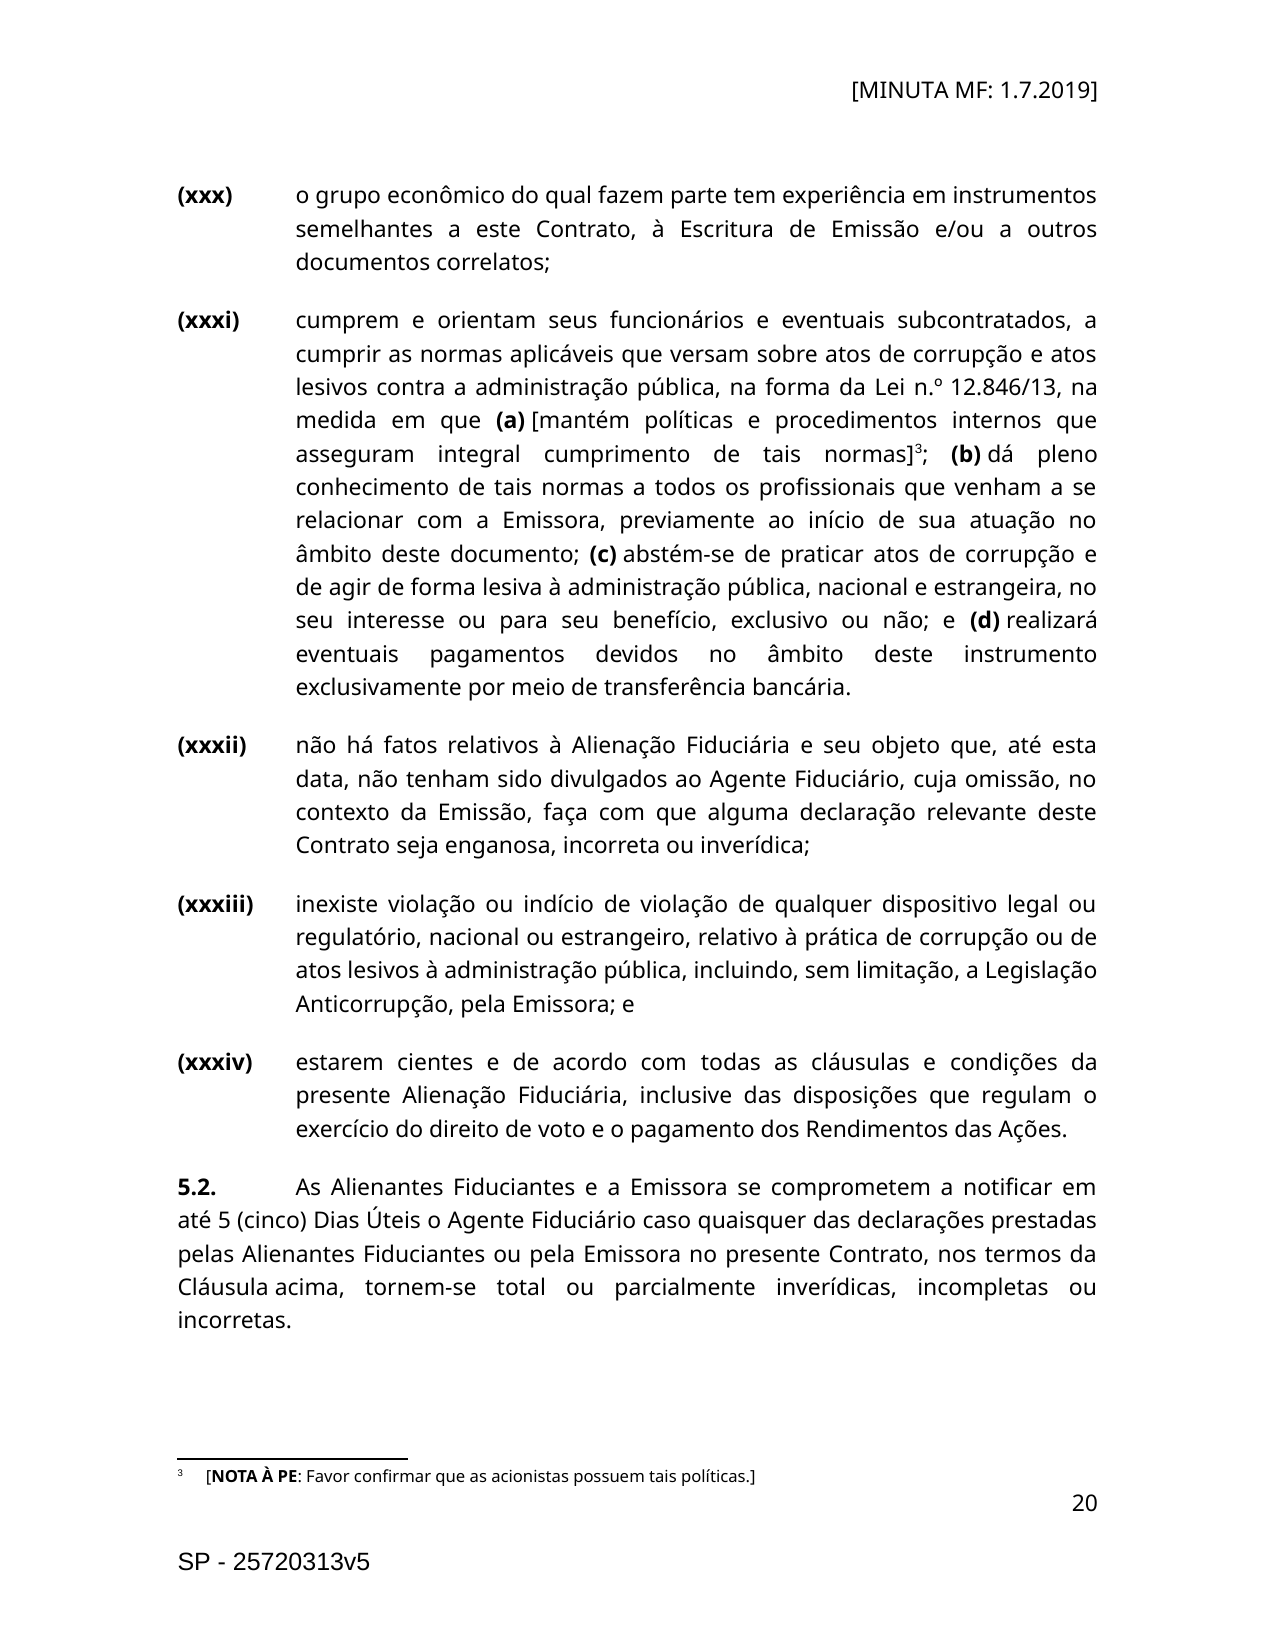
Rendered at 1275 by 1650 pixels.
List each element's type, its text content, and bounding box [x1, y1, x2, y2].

list cumprem e orientam seus funcionários e eventuais subcontratados, a cumprir as normas aplicáveis que versam sobre atos de corrupção e atos lesivos contra a administração pública, na forma da Lei n.º 12.846/13, na medida em que (a) [mantém políticas e procedimentos internos que asseguram integral cumprimento de tais normas]; (b) dá pleno conhecimento de tais normas a todos os profissionais que venham a se relacionar com a Emissora, previamente ao início de sua atuação no âmbito deste documento; (c) abstém-se de praticar atos de corrupção e de agir de forma lesiva à administração pública, nacional e estrangeira, no seu interesse ou para seu benefício, exclusivo ou não; e (d) realizará eventuais pagamentos devidos no âmbito deste instrumento exclusivamente por meio de transferência bancária. [177, 302, 1098, 702]
list As Alienantes Fiduciantes e a Emissora se comprometem a notificar em até 5 (cinco) Dias Úteis o Agente Fiduciário caso quaisquer das declarações prestadas pelas Alienantes Fiduciantes ou pela Emissora no presente Contrato, nos termos da Cláusula 5.1 acima, tornem-se total ou parcialmente inverídicas, incompletas ou incorretas. [177, 1169, 1098, 1336]
list inexiste violação ou indício de violação de qualquer dispositivo legal ou regulatório, nacional ou estrangeiro, relativo à prática de corrupção ou de atos lesivos à administração pública, incluindo, sem limitação, a Legislação Anticorrupção, pela Emissora; e [177, 886, 1098, 1019]
list estarem cientes e de acordo com todas as cláusulas e condições da presente Alienação Fiduciária, inclusive das disposições que regulam o exercício do direito de voto e o pagamento dos Rendimentos das Ações. [177, 1044, 1098, 1144]
list o grupo econômico do qual fazem parte tem experiência em instrumentos semelhantes a este Contrato, à Escritura de Emissão e/ou a outros documentos correlatos; [177, 177, 1098, 277]
list não há fatos relativos à Alienação Fiduciária e seu objeto que, até esta data, não tenham sido divulgados ao Agente Fiduciário, cuja omissão, no contexto da Emissão, faça com que alguma declaração relevante deste Contrato seja enganosa, incorreta ou inverídica; [177, 727, 1098, 861]
